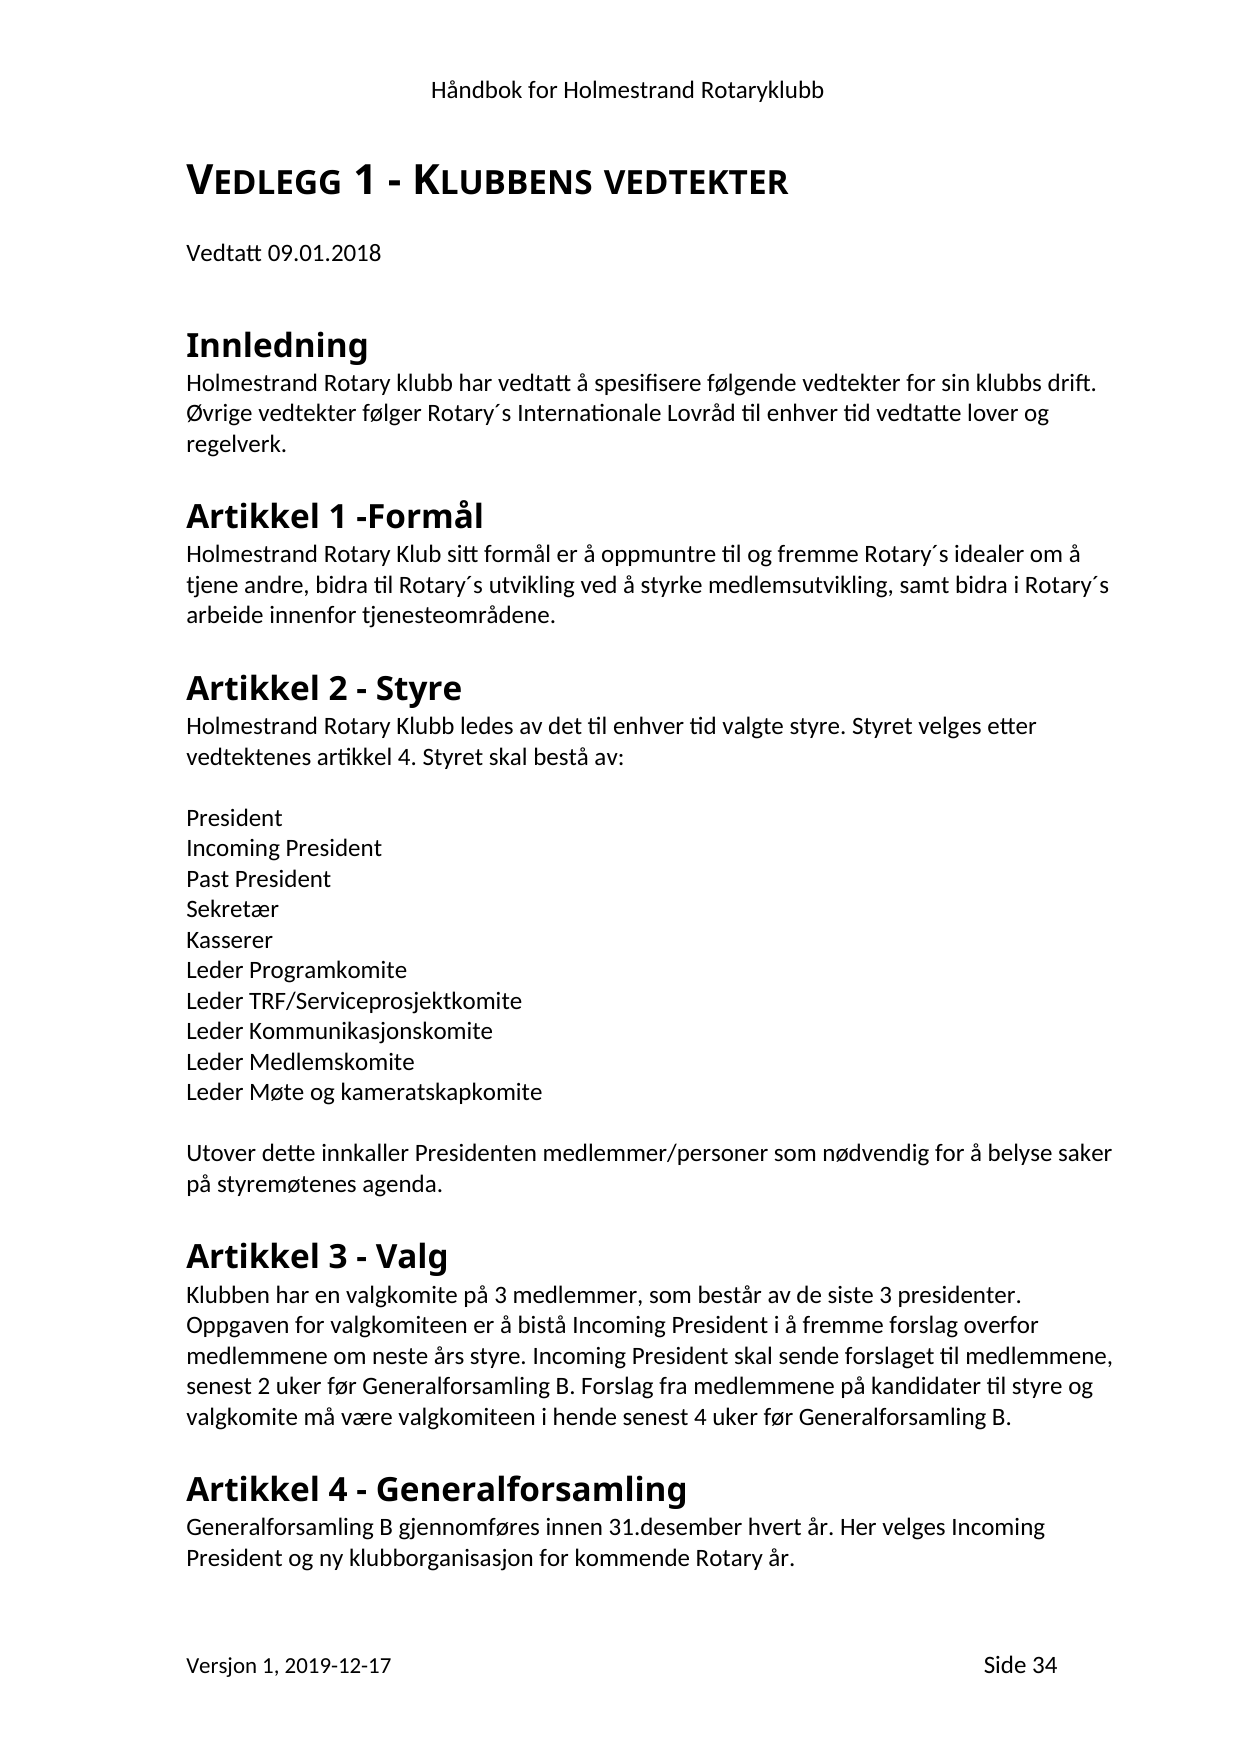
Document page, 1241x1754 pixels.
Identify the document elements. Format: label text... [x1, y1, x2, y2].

text Vedtatt 09.01.2018 [186, 237, 1128, 268]
text Generalforsamling B gjennomføres innen 31.desember hvert år. Her velges Incoming President og ny klubborganisasjon for kommende Rotary år. [186, 1511, 1128, 1572]
text Incoming President [186, 832, 1128, 863]
text Kasserer [186, 924, 1128, 954]
subtitle Innledning [186, 322, 1128, 367]
text Utover dette innkaller Presidenten medlemmer/personer som nødvendig for å belyse saker på styremøtenes agenda. [186, 1138, 1128, 1199]
text President [186, 802, 1128, 832]
text Leder Programkomite [186, 954, 1128, 985]
subtitle Vedlegg 1 - Klubbens vedtekter [186, 150, 1128, 207]
text Leder Kommunikasjonskomite [186, 1016, 1128, 1046]
text Holmestrand Rotary Klub sitt formål er å oppmuntre til og fremme Rotary´s idealer om å tjene andre, bidra til Rotary´s utvikling ved å styrke medlemsutvikling, samt bidra i Rotary´s arbeide innenfor tjenesteområdene. [186, 539, 1128, 630]
subtitle Artikkel 2 - Styre [186, 665, 1128, 710]
text Leder Møte og kameratskapkomite [186, 1077, 1128, 1107]
text Klubben har en valgkomite på 3 medlemmer, som består av de siste 3 presidenter. Oppgaven for valgkomiteen er å bistå Incoming President i å fremme forslag overfor medlemmene om neste års styre. Incoming President skal sende forslaget til medlemmene, senest 2 uker før Generalforsamling B. Forslag fra medlemmene på kandidater til styre og valgkomite må være valgkomiteen i hende senest 4 uker før Generalforsamling B. [186, 1279, 1128, 1431]
subtitle Artikkel 1 -Formål [186, 493, 1128, 539]
text Past President [186, 863, 1128, 893]
subtitle Artikkel 3 - Valg [186, 1233, 1128, 1279]
text Leder Medlemskomite [186, 1046, 1128, 1077]
text Holmestrand Rotary klubb har vedtatt å spesifisere følgende vedtekter for sin klubbs drift. Øvrige vedtekter følger Rotary´s Internationale Lovråd til enhver tid vedtatte lover og regelverk. [186, 367, 1128, 458]
subtitle Artikkel 4 - Generalforsamling [186, 1466, 1128, 1511]
text Holmestrand Rotary Klubb ledes av det til enhver tid valgte styre. Styret velges etter vedtektenes artikkel 4. Styret skal bestå av: [186, 710, 1128, 771]
text Sekretær [186, 893, 1128, 924]
text Leder TRF/Serviceprosjektkomite [186, 985, 1128, 1016]
